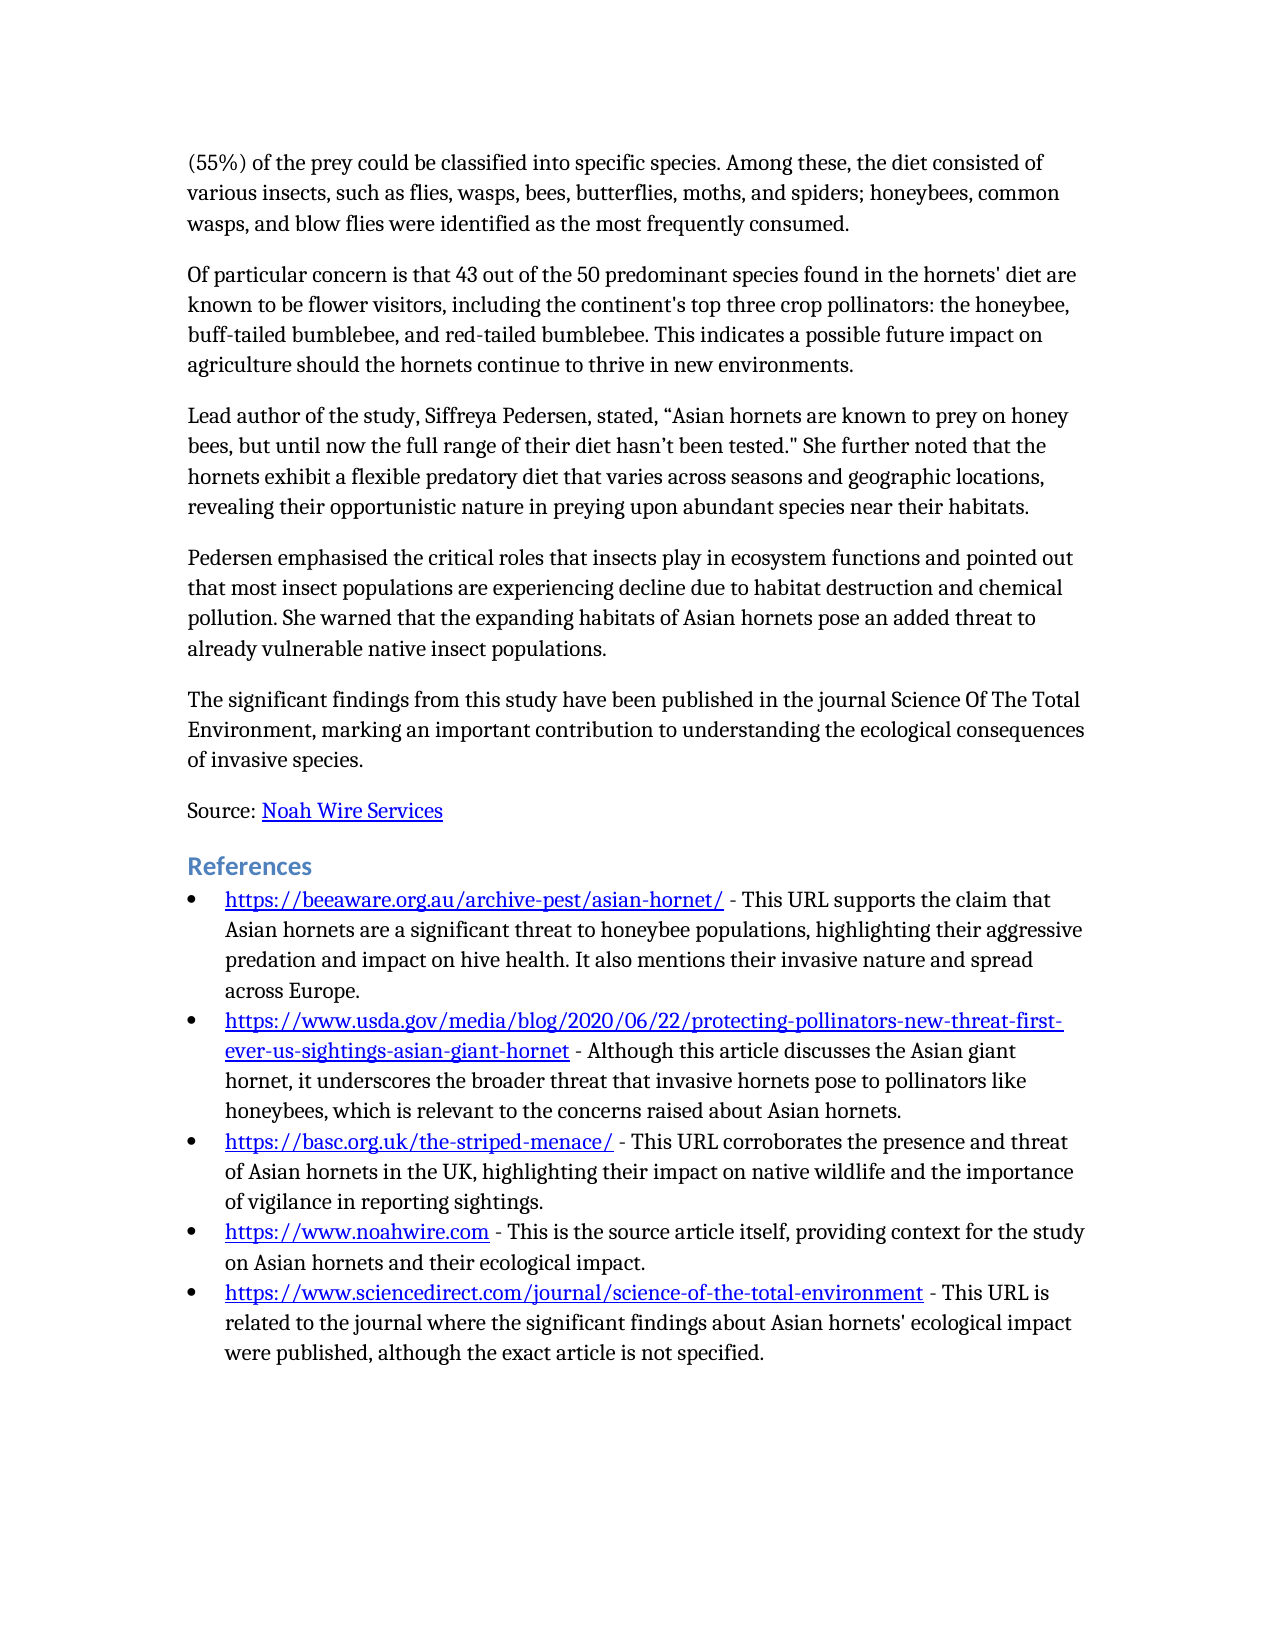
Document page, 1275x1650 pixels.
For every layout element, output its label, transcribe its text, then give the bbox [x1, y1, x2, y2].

text Source: Noah Wire Services [187, 798, 1087, 824]
text Pedersen emphasised the critical roles that insects play in ecosystem functions and pointed out that most insect populations are experiencing decline due to habitat destruction and chemical pollution. She warned that the expanding habitats of Asian hornets pose an added threat to already vulnerable native insect populations. [187, 545, 1087, 662]
list https://basc.org.uk/the-striped-menace/ - This URL corroborates the presence and threat of Asian hornets in the UK, highlighting their impact on native wildlife and the importance of vigilance in reporting sightings. [187, 1128, 1087, 1215]
text The significant findings from this study have been published in the journal Science Of The Total Environment, marking an important contribution to understanding the ecological consequences of invasive species. [187, 686, 1087, 773]
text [187, 150, 1087, 237]
list https://beeaware.org.au/archive-pest/asian-hornet/ - This URL supports the claim that Asian hornets are a significant threat to honeybee populations, highlighting their aggressive predation and impact on hive health. It also mentions their invasive nature and spread across Europe. [187, 887, 1087, 1004]
text Of particular concern is that 43 out of the 50 predominant species found in the hornets' diet are known to be flower visitors, including the continent's top three crop pollinators: the honeybee, buff-tailed bumblebee, and red-tailed bumblebee. This indicates a possible future impact on agriculture should the hornets continue to thrive in new environments. [187, 261, 1087, 378]
text Lead author of the study, Siffreya Pedersen, stated, “Asian hornets are known to prey on honey bees, but until now the full range of their diet hasn’t been tested." She further noted that the hornets exhibit a flexible predatory diet that varies across seasons and geographic locations, revealing their opportunistic nature in preying upon abundant species near their habitats. [187, 403, 1087, 520]
list https://www.sciencedirect.com/journal/science-of-the-total-environment - This URL is related to the journal where the significant findings about Asian hornets' ecological impact were published, although the exact article is not specified. [187, 1279, 1087, 1366]
list https://www.usda.gov/media/blog/2020/06/22/protecting-pollinators-new-threat-first-ever-us-sightings-asian-giant-hornet - Although this article discusses the Asian giant hornet, it underscores the broader threat that invasive hornets pose to pollinators like honeybees, which is relevant to the concerns raised about Asian hornets. [187, 1008, 1087, 1125]
list https://www.noahwire.com - This is the source article itself, providing context for the study on Asian hornets and their ecological impact. [187, 1219, 1087, 1276]
subtitle References [187, 849, 1087, 882]
